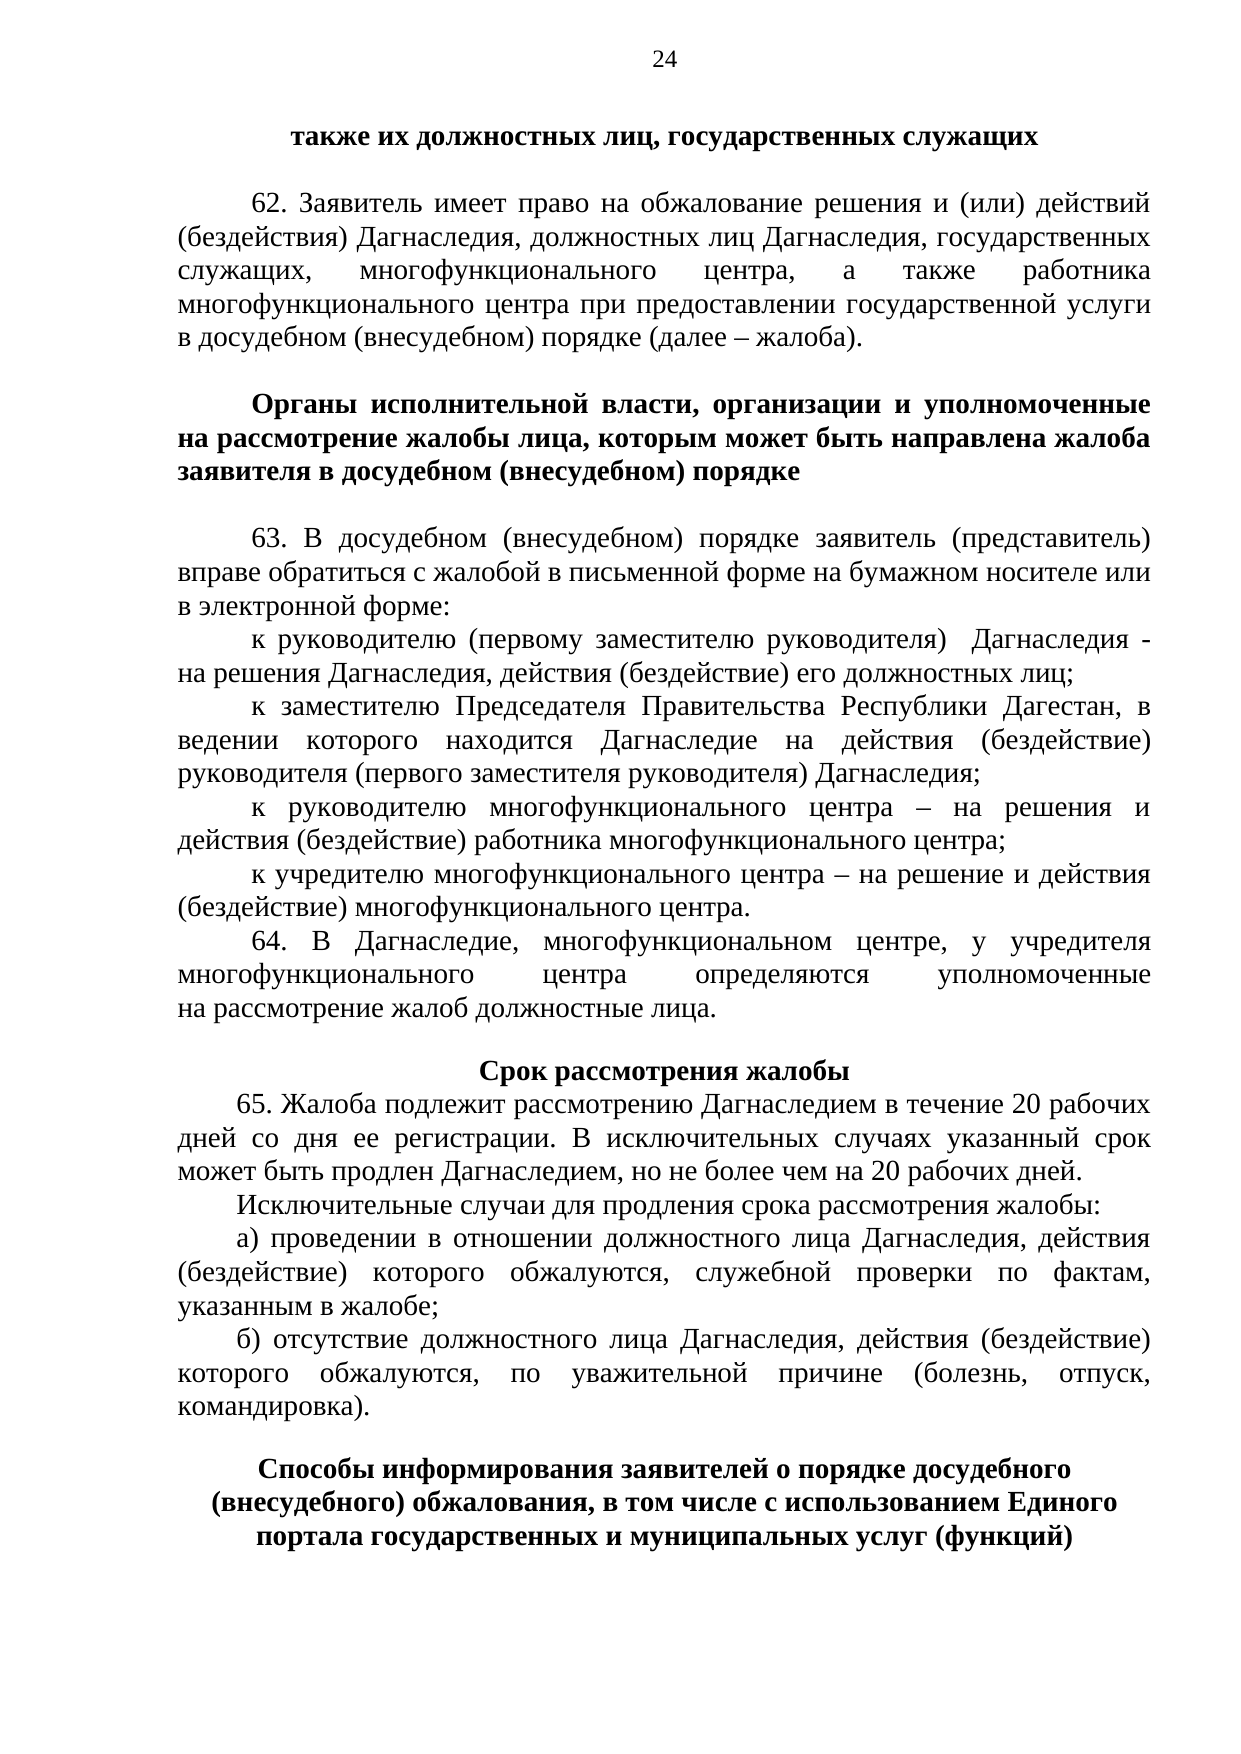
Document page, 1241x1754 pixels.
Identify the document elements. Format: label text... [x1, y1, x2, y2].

text 64. В Дагнаследие, многофункциональном центре, у учредителя многофункционального центра определяются уполномоченные на рассмотрение жалоб должностные лица. [177, 923, 1152, 1024]
text Органы исполнительной власти, организации и уполномоченные на рассмотрение жалобы лица, которым может быть направлена жалоба заявителя в досудебном (внесудебном) порядке [177, 386, 1152, 487]
text Способы информирования заявителей о порядке досудебного (внесудебного) обжалования, в том числе с использованием Единого портала государственных и муниципальных услуг (функций) [177, 1451, 1152, 1552]
text 63. В досудебном (внесудебном) порядке заявитель (представитель) вправе обратиться с жалобой в письменной форме на бумажном носителе или в электронной форме: [177, 521, 1152, 621]
text 62. Заявитель имеет право на обжалование решения и (или) действий (бездействия) Дагнаследия, должностных лиц Дагнаследия, государственных служащих, многофункционального центра, а также работника многофункционального центра при предоставлении государственной услуги в досудебном (внесудебном) порядке (далее – жалоба). [177, 185, 1152, 353]
text Срок рассмотрения жалобы [177, 1053, 1152, 1086]
text к заместителю Председателя Правительства Республики Дагестан, в ведении которого находится Дагнаследие на действия (бездействие) руководителя (первого заместителя руководителя) Дагнаследия; [177, 688, 1152, 789]
text а) проведении в отношении должностного лица Дагнаследия, действия (бездействие) которого обжалуются, служебной проверки по фактам, указанным в жалобе; [177, 1221, 1152, 1321]
text 65. Жалоба подлежит рассмотрению Дагнаследием в течение 20 рабочих дней со дня ее регистрации. В исключительных случаях указанный срок может быть продлен Дагнаследием, но не более чем на 20 рабочих дней. [177, 1086, 1152, 1187]
text Исключительные случаи для продления срока рассмотрения жалобы: [177, 1187, 1152, 1221]
text б) отсутствие должностного лица Дагнаследия, действия (бездействие) которого обжалуются, по уважительной причине (болезнь, отпуск, командировка). [177, 1321, 1152, 1422]
text к руководителю (первому заместителю руководителя) Дагнаследия - на решения Дагнаследия, действия (бездействие) его должностных лиц; [177, 621, 1152, 688]
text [177, 118, 1152, 152]
text к руководителю многофункционального центра – на решения и действия (бездействие) работника многофункционального центра; [177, 789, 1152, 856]
text к учредителю многофункционального центра – на решение и действия (бездействие) многофункционального центра. [177, 856, 1152, 923]
